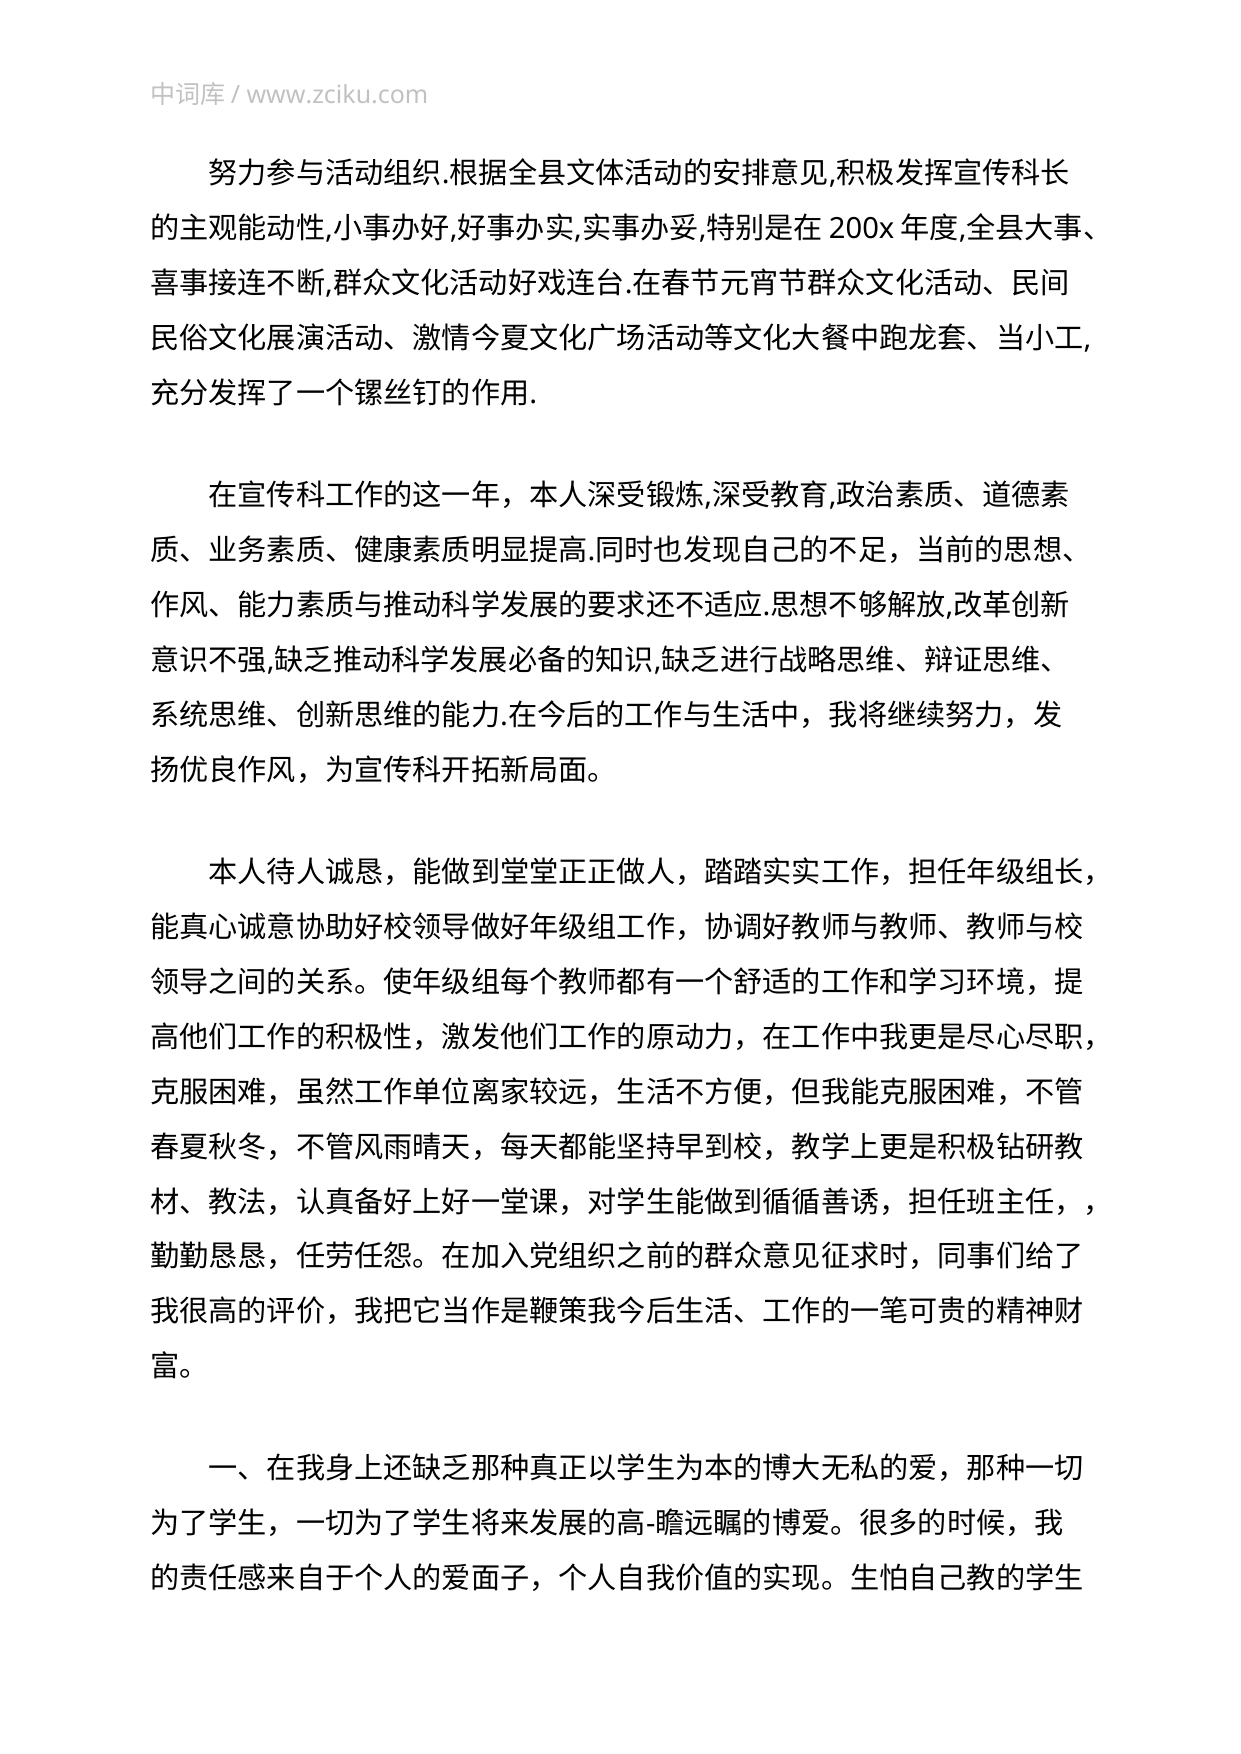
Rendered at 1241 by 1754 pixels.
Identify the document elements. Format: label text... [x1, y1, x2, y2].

text 在宣传科工作的这一年，本人深受锻炼,深受教育,政治素质、道德素质、业务素质、健康素质明显提高.同时也发现自己的不足，当前的思想、作风、能力素质与推动科学发展的要求还不适应.思想不够解放,改革创新意识不强,缺乏推动科学发展必备的知识,缺乏进行战略思维、辩证思维、系统思维、创新思维的能力.在今后的工作与生活中，我将继续努力，发扬优良作风，为宣传科开拓新局面。 [150, 472, 1090, 789]
text 本人待人诚恳，能做到堂堂正正做人，踏踏实实工作，担任年级组长，能真心诚意协助好校领导做好年级组工作，协调好教师与教师、教师与校领导之间的关系。使年级组每个教师都有一个舒适的工作和学习环境，提高他们工作的积极性，激发他们工作的原动力，在工作中我更是尽心尽职，克服困难，虽然工作单位离家较远，生活不方便，但我能克服困难，不管春夏秋冬，不管风雨晴天，每天都能坚持早到校，教学上更是积极钻研教材、教法，认真备好上好一堂课，对学生能做到循循善诱，担任班主任，，勤勤恳恳，任劳任怨。在加入党组织之前的群众意见征求时，同事们给了我很高的评价，我把它当作是鞭策我今后生活、工作的一笔可贵的精神财富。 [150, 849, 1090, 1385]
text 努力参与活动组织.根据全县文体活动的安排意见,积极发挥宣传科长的主观能动性,小事办好,好事办实,实事办妥,特别是在200x年度,全县大事、喜事接连不断,群众文化活动好戏连台.在春节元宵节群众文化活动、民间民俗文化展演活动、激情今夏文化广场活动等文化大餐中跑龙套、当小工,充分发挥了一个镙丝钉的作用. [150, 150, 1090, 412]
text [150, 1444, 1090, 1597]
